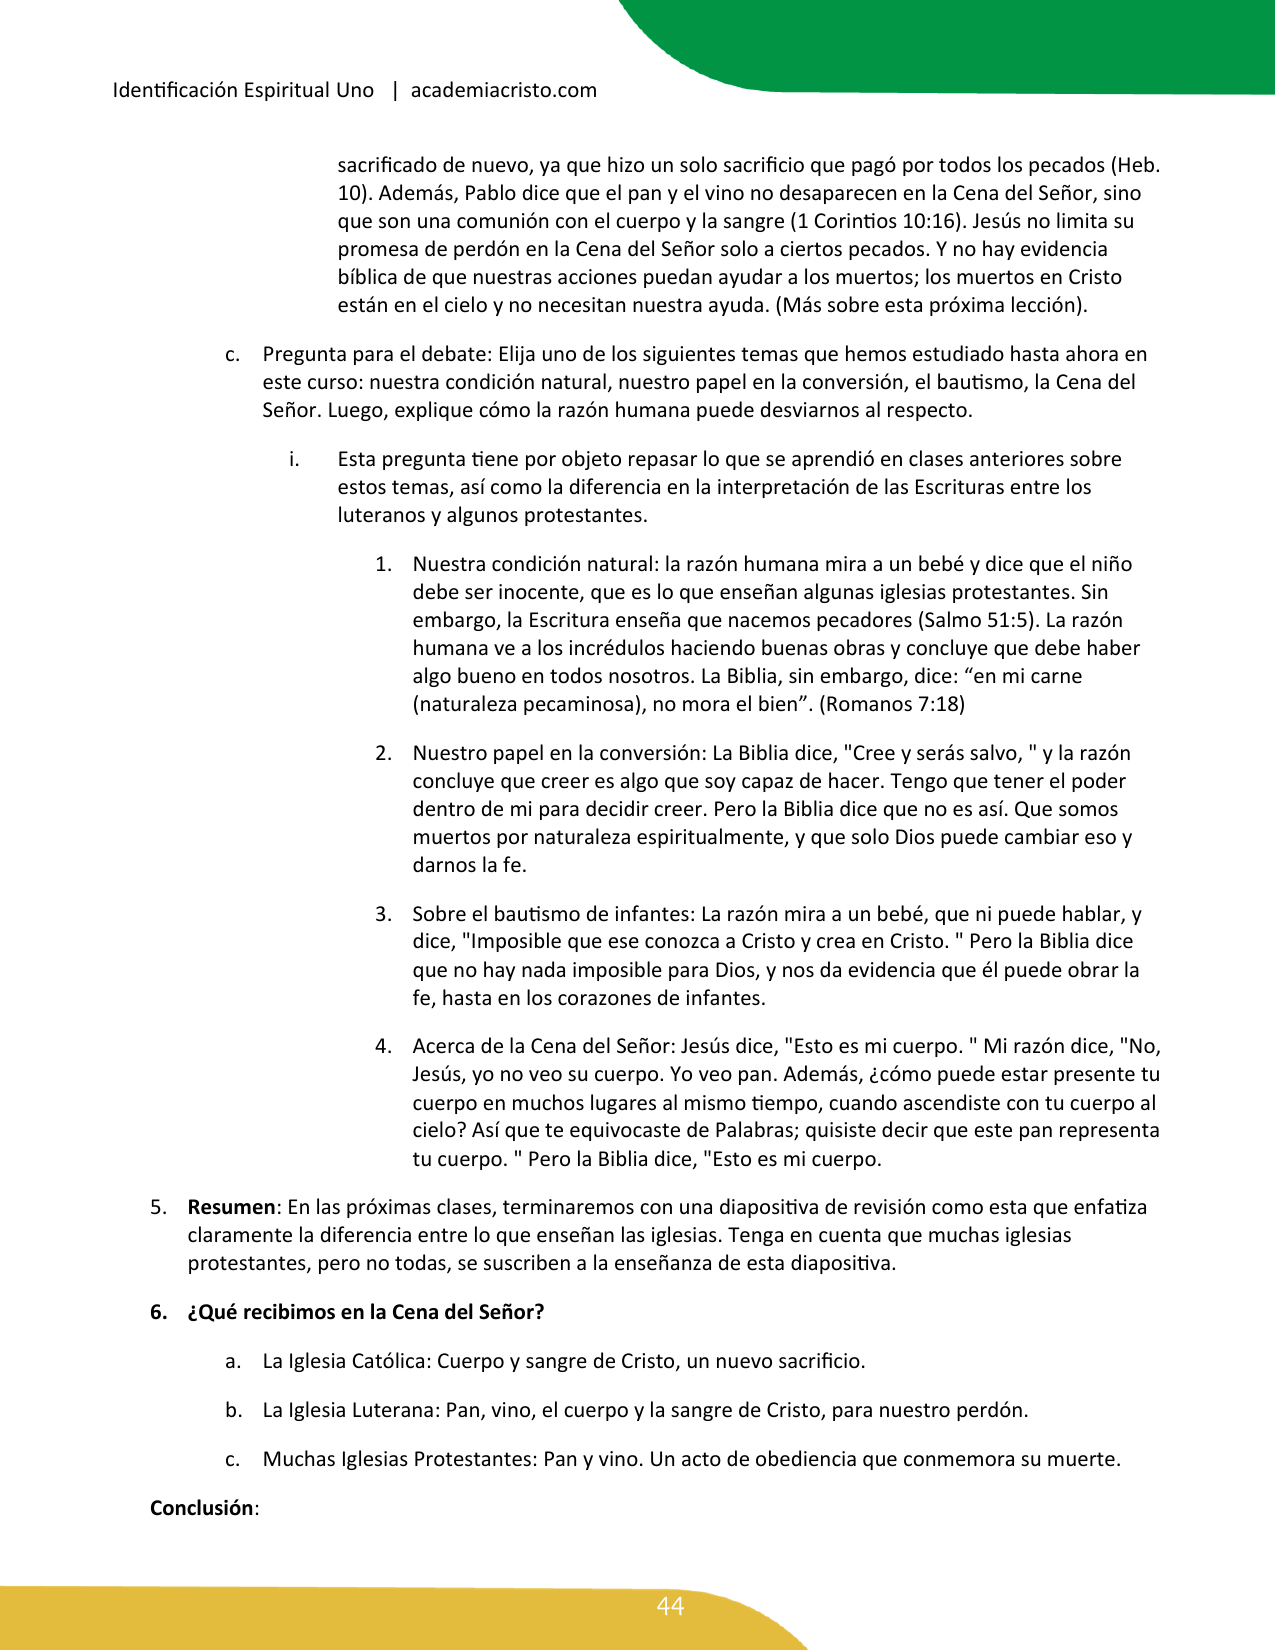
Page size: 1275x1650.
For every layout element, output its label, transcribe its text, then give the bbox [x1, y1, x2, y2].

list Muchas Iglesias Protestantes: Pan y vino. Un acto de obediencia que conmemora su muerte. [225, 1444, 1162, 1472]
list Nuestra condición natural: la razón humana mira a un bebé y dice que el niño debe ser inocente, que es lo que enseñan algunas iglesias protestantes. Sin embargo, la Escritura enseña que nacemos pecadores (Salmo 51:5). La razón humana ve a los incrédulos haciendo buenas obras y concluye que debe haber algo bueno en todos nosotros. La Biblia, sin embargo, dice: “en mi carne (naturaleza pecaminosa), no mora el bien”. (Romanos 7:18) [375, 549, 1162, 717]
list Sobre el bautismo de infantes: La razón mira a un bebé, que ni puede hablar, y dice, "Imposible que ese conozca a Cristo y crea en Cristo. " Pero la Biblia dice que no hay nada imposible para Dios, y nos da evidencia que él puede obrar la fe, hasta en los corazones de infantes. [375, 899, 1162, 1011]
list Nuestro papel en la conversión: La Biblia dice, "Cree y serás salvo, " y la razón concluye que creer es algo que soy capaz de hacer. Tengo que tener el poder dentro de mi para decidir creer. Pero la Biblia dice que no es así. Que somos muertos por naturaleza espiritualmente, y que solo Dios puede cambiar eso y darnos la fe. [375, 738, 1162, 878]
list Resumen: En las próximas clases, terminaremos con una diapositiva de revisión como esta que enfatiza claramente la diferencia entre lo que enseñan las iglesias. Tenga en cuenta que muchas iglesias protestantes, pero no todas, se suscriben a la enseñanza de esta diapositiva. [150, 1192, 1162, 1277]
list Esta pregunta tiene por objeto repasar lo que se aprendió en clases anteriores sobre estos temas, así como la diferencia en la interpretación de las Escrituras entre los luteranos y algunos protestantes. [300, 444, 1162, 528]
list La Iglesia Católica: Cuerpo y sangre de Cristo, un nuevo sacrificio. [225, 1346, 1162, 1374]
list Acerca de la Cena del Señor: Jesús dice, "Esto es mi cuerpo. " Mi razón dice, "No, Jesús, yo no veo su cuerpo. Yo veo pan. Además, ¿cómo puede estar presente tu cuerpo en muchos lugares al mismo tiempo, cuando ascendiste con tu cuerpo al cielo? Así que te equivocaste de Palabras; quisiste decir que este pan representa tu cuerpo. " Pero la Biblia dice, "Esto es mi cuerpo. [375, 1032, 1162, 1172]
text Conclusión: [150, 1493, 1162, 1521]
list Pregunta para el debate: Elija uno de los siguientes temas que hemos estudiado hasta ahora en este curso: nuestra condición natural, nuestro papel en la conversión, el bautismo, la Cena del Señor. Luego, explique cómo la razón humana puede desviarnos al respecto. [225, 339, 1162, 423]
list La Iglesia Luterana: Pan, vino, el cuerpo y la sangre de Cristo, para nuestro perdón. [225, 1395, 1162, 1423]
picture [0, 0, 1275, 1650]
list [300, 150, 1162, 318]
list ¿Qué recibimos en la Cena del Señor? [150, 1297, 1162, 1325]
